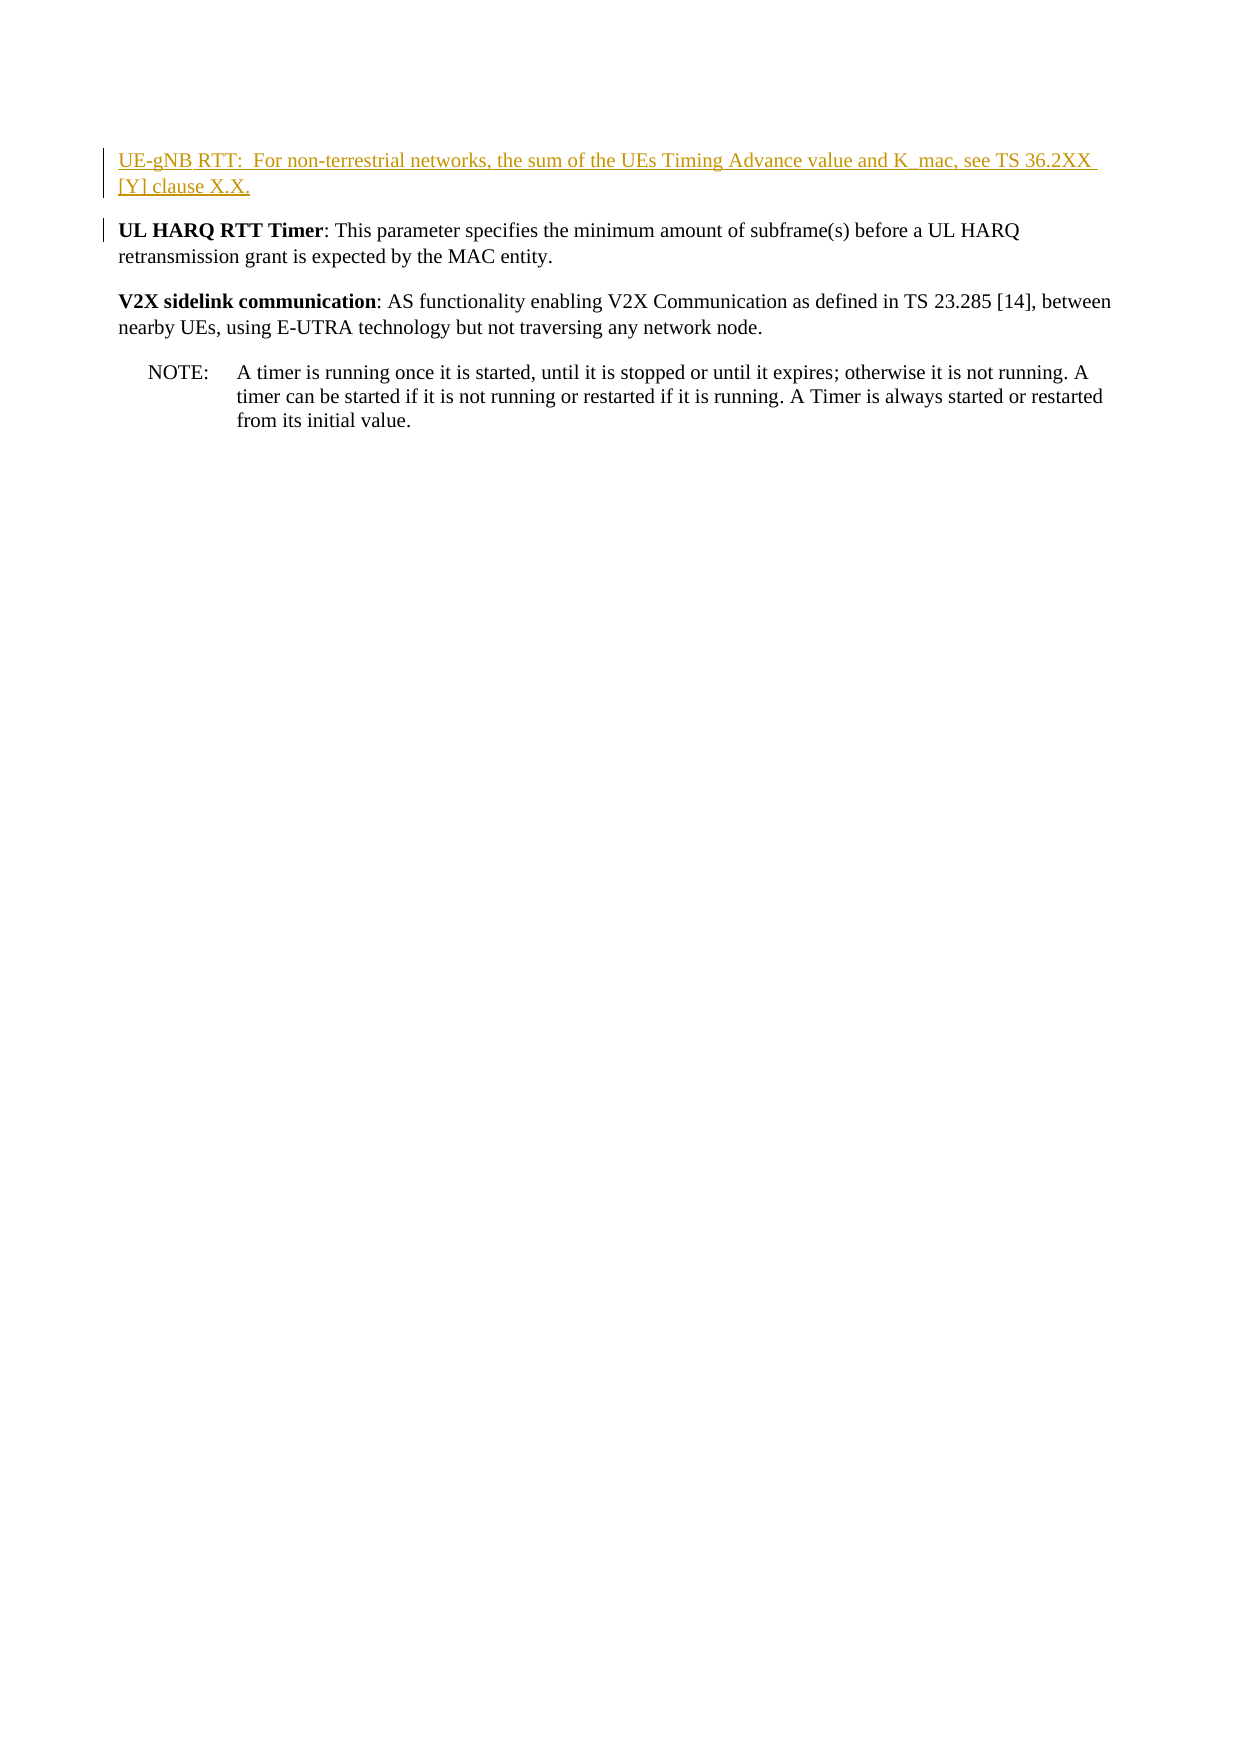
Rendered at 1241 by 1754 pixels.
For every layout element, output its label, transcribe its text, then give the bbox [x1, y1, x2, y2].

text V2X sidelink communication: AS functionality enabling V2X Communication as defined in TS 23.285 [14], between nearby UEs, using E-UTRA technology but not traversing any network node. [118, 289, 1122, 339]
text UL HARQ RTT Timer: This parameter specifies the minimum amount of subframe(s) before a UL HARQ retransmission grant is expected by the MAC entity. [118, 218, 1122, 268]
text NOTE: A timer is running once it is started, until it is stopped or until it expires; otherwise it is not running. A timer can be started if it is not running or restarted if it is running. A Timer is always started or restarted from its initial value. [148, 359, 1122, 432]
